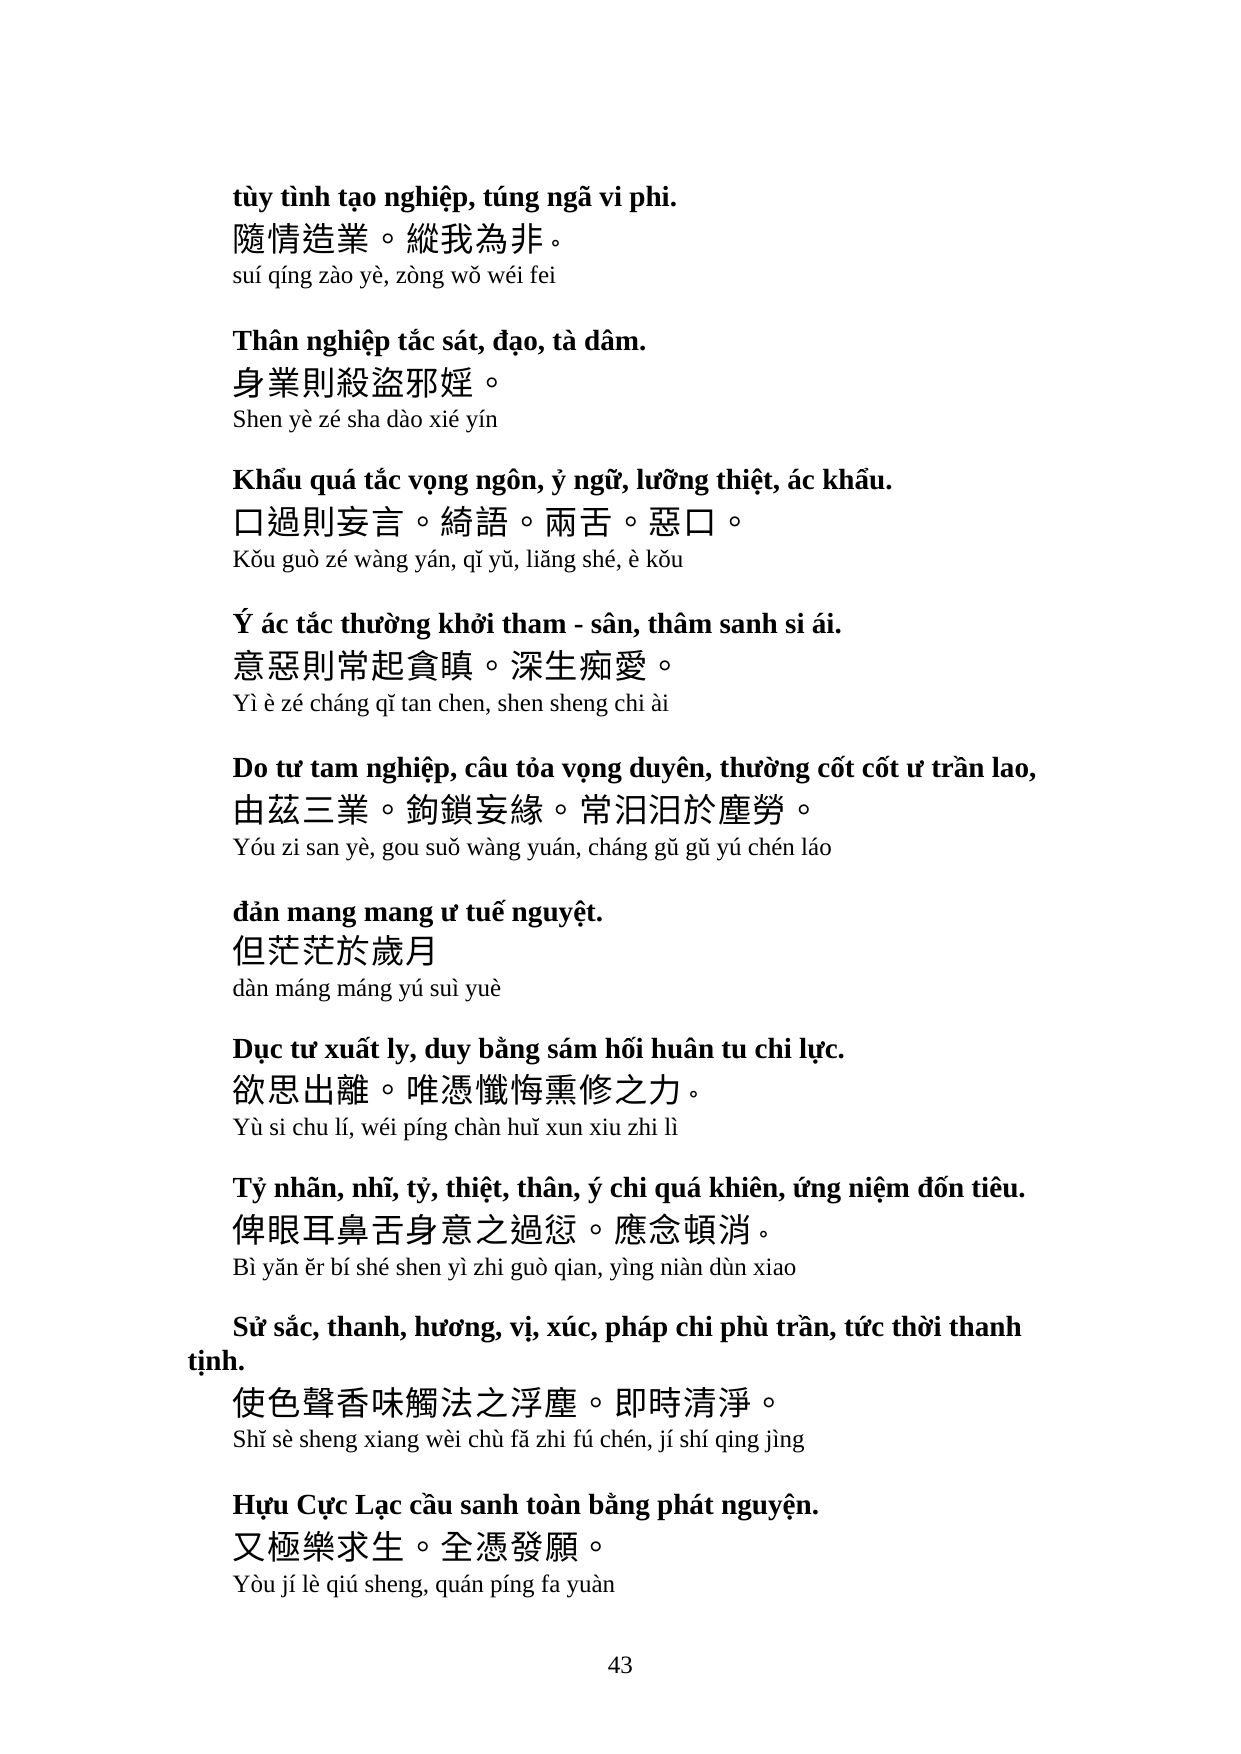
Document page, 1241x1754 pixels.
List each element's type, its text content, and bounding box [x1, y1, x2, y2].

text Yù si chu lí, wéi píng chàn huĭ xun xiu zhi lì [187, 1112, 1053, 1141]
text Hựu Cực Lạc cầu sanh toàn bằng phát nguyện. [187, 1487, 1053, 1520]
text tùy tình tạo nghiệp, túng ngã vi phi. [187, 179, 1053, 212]
text Dục tư xuất ly, duy bằng sám hối huân tu chi lực. [187, 1031, 1053, 1064]
text Shen yè zé sha dào xié yín [187, 404, 1053, 433]
text Kǒu guò zé wàng yán, qĭ yŭ, liăng shé, è kǒu [187, 544, 1053, 573]
text Bì yăn ĕr bí shé shen yì zhi guò qian, yìng niàn dùn xiao [187, 1252, 1053, 1281]
text 由茲三業。鉤鎖妄緣。常汩汩於塵勞。 [187, 784, 1053, 832]
text Yì è zé cháng qĭ tan chen, shen sheng chi ài [187, 688, 1053, 717]
text 意惡則常起貪瞋。深生痴愛。 [187, 640, 1053, 688]
text 隨情造業。縱我為非。 [187, 212, 1053, 261]
text 欲思出離。唯憑懺悔熏修之力。 [187, 1064, 1053, 1112]
text Do tư tam nghiệp, câu tỏa vọng duyên, thường cốt cốt ư trần lao, [187, 750, 1053, 784]
text Sử sắc, thanh, hương, vị, xúc, pháp chi phù trần, tức thời thanh tịnh. [187, 1309, 1053, 1376]
text 使色聲香味觸法之浮塵。即時清淨。 [187, 1376, 1053, 1424]
text dàn máng máng yú suì yuè [187, 973, 1053, 1002]
text Ý ác tắc thường khởi tham - sân, thâm sanh si ái. [187, 606, 1053, 640]
text Shĭ sè sheng xiang wèi chù fă zhi fú chén, jí shí qing jìng [187, 1424, 1053, 1453]
text Thân nghiệp tắc sát, đạo, tà dâm. [187, 323, 1053, 356]
text 口過則妄言。綺語。兩舌。惡口。 [187, 496, 1053, 544]
text 但茫茫於歲月 [187, 928, 1053, 973]
text Yòu jí lè qiú sheng, quán píng fa yuàn [187, 1569, 1053, 1597]
text 俾眼耳鼻舌身意之過愆。應念頓消。 [187, 1203, 1053, 1252]
text 身業則殺盜邪婬。 [187, 356, 1053, 404]
text Khẩu quá tắc vọng ngôn, ỷ ngữ, lưỡng thiệt, ác khẩu. [187, 462, 1053, 496]
text 又極樂求生。全憑發願。 [187, 1520, 1053, 1569]
text Yóu zi san yè, gou suǒ wàng yuán, cháng gŭ gŭ yú chén láo [187, 832, 1053, 861]
text Tỷ nhãn, nhĩ, tỷ, thiệt, thân, ý chi quá khiên, ứng niệm đốn tiêu. [187, 1170, 1053, 1203]
text suí qíng zào yè, zòng wǒ wéi fei [187, 261, 1053, 289]
text đản mang mang ư tuế nguyệt. [187, 894, 1053, 928]
